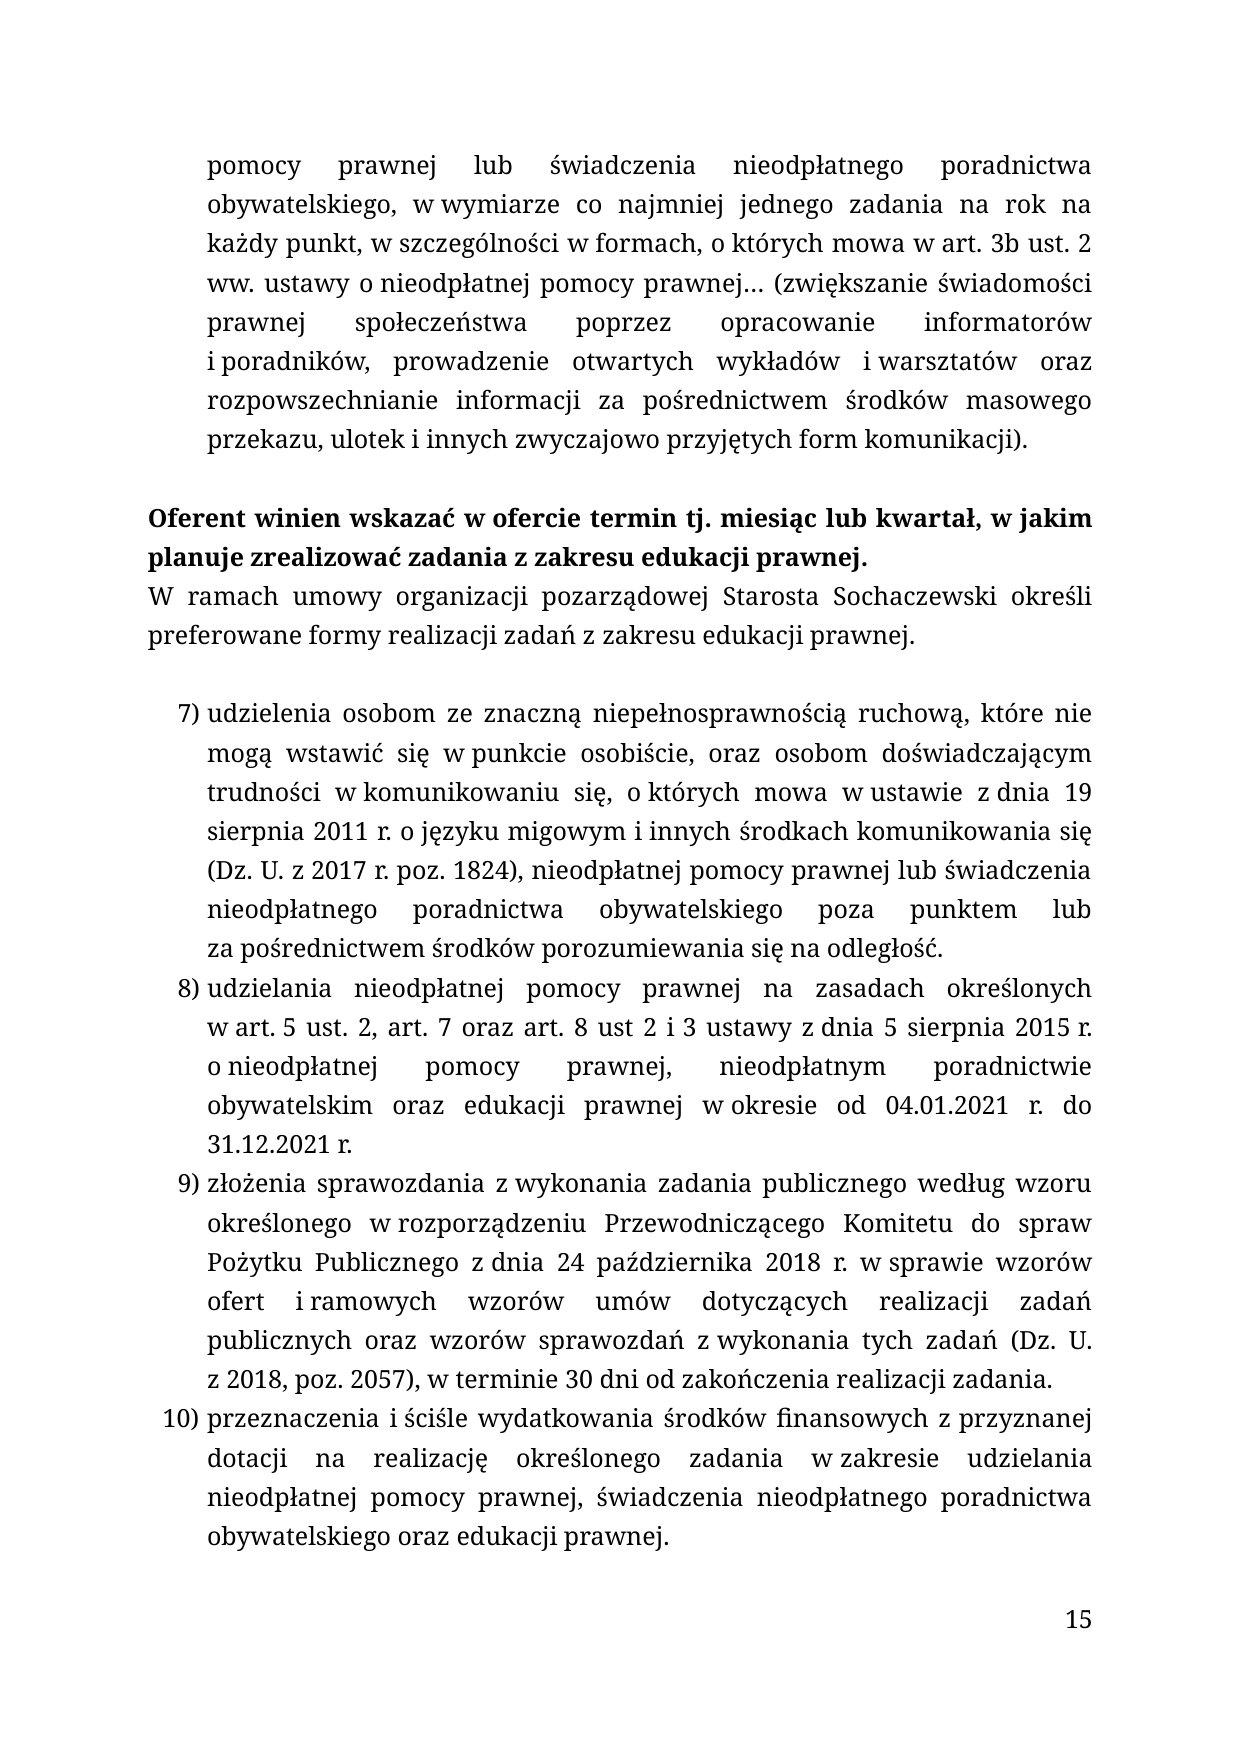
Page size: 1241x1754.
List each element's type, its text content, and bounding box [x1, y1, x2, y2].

list przeznaczenia i ściśle wydatkowania środków finansowych z przyznanej dotacji na realizację określonego zadania w zakresie udzielania nieodpłatnej pomocy prawnej, świadczenia nieodpłatnego poradnictwa obywatelskiego oraz edukacji prawnej. [162, 1401, 1092, 1553]
text Oferent winien wskazać w ofercie termin tj. miesiąc lub kwartał, w jakim planuje zrealizować zadania z zakresu edukacji prawnej. [148, 500, 1092, 573]
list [177, 148, 1092, 456]
list udzielania nieodpłatnej pomocy prawnej na zasadach określonych w art. 5 ust. 2, art. 7 oraz art. 8 ust 2 i 3 ustawy z dnia 5 sierpnia 2015 r. o nieodpłatnej pomocy prawnej, nieodpłatnym poradnictwie obywatelskim oraz edukacji prawnej w okresie od 04.01.2021 r. do 31.12.2021 r. [177, 970, 1092, 1161]
text W ramach umowy organizacji pozarządowej Starosta Sochaczewski określi preferowane formy realizacji zadań z zakresu edukacji prawnej. [148, 578, 1092, 652]
list złożenia sprawozdania z wykonania zadania publicznego według wzoru określonego w rozporządzeniu Przewodniczącego Komitetu do spraw Pożytku Publicznego z dnia 24 października 2018 r. w sprawie wzorów ofert i ramowych wzorów umów dotyczących realizacji zadań publicznych oraz wzorów sprawozdań z wykonania tych zadań (Dz. U. z 2018, poz. 2057), w terminie 30 dni od zakończenia realizacji zadania. [177, 1166, 1092, 1396]
list udzielenia osobom ze znaczną niepełnosprawnością ruchową, które nie mogą wstawić się w punkcie osobiście, oraz osobom doświadczającym trudności w komunikowaniu się, o których mowa w ustawie z dnia 19 sierpnia 2011 r. o języku migowym i innych środkach komunikowania się (Dz. U. z 2017 r. poz. 1824), nieodpłatnej pomocy prawnej lub świadczenia nieodpłatnego poradnictwa obywatelskiego poza punktem lub za pośrednictwem środków porozumiewania się na odległość. [177, 696, 1092, 965]
